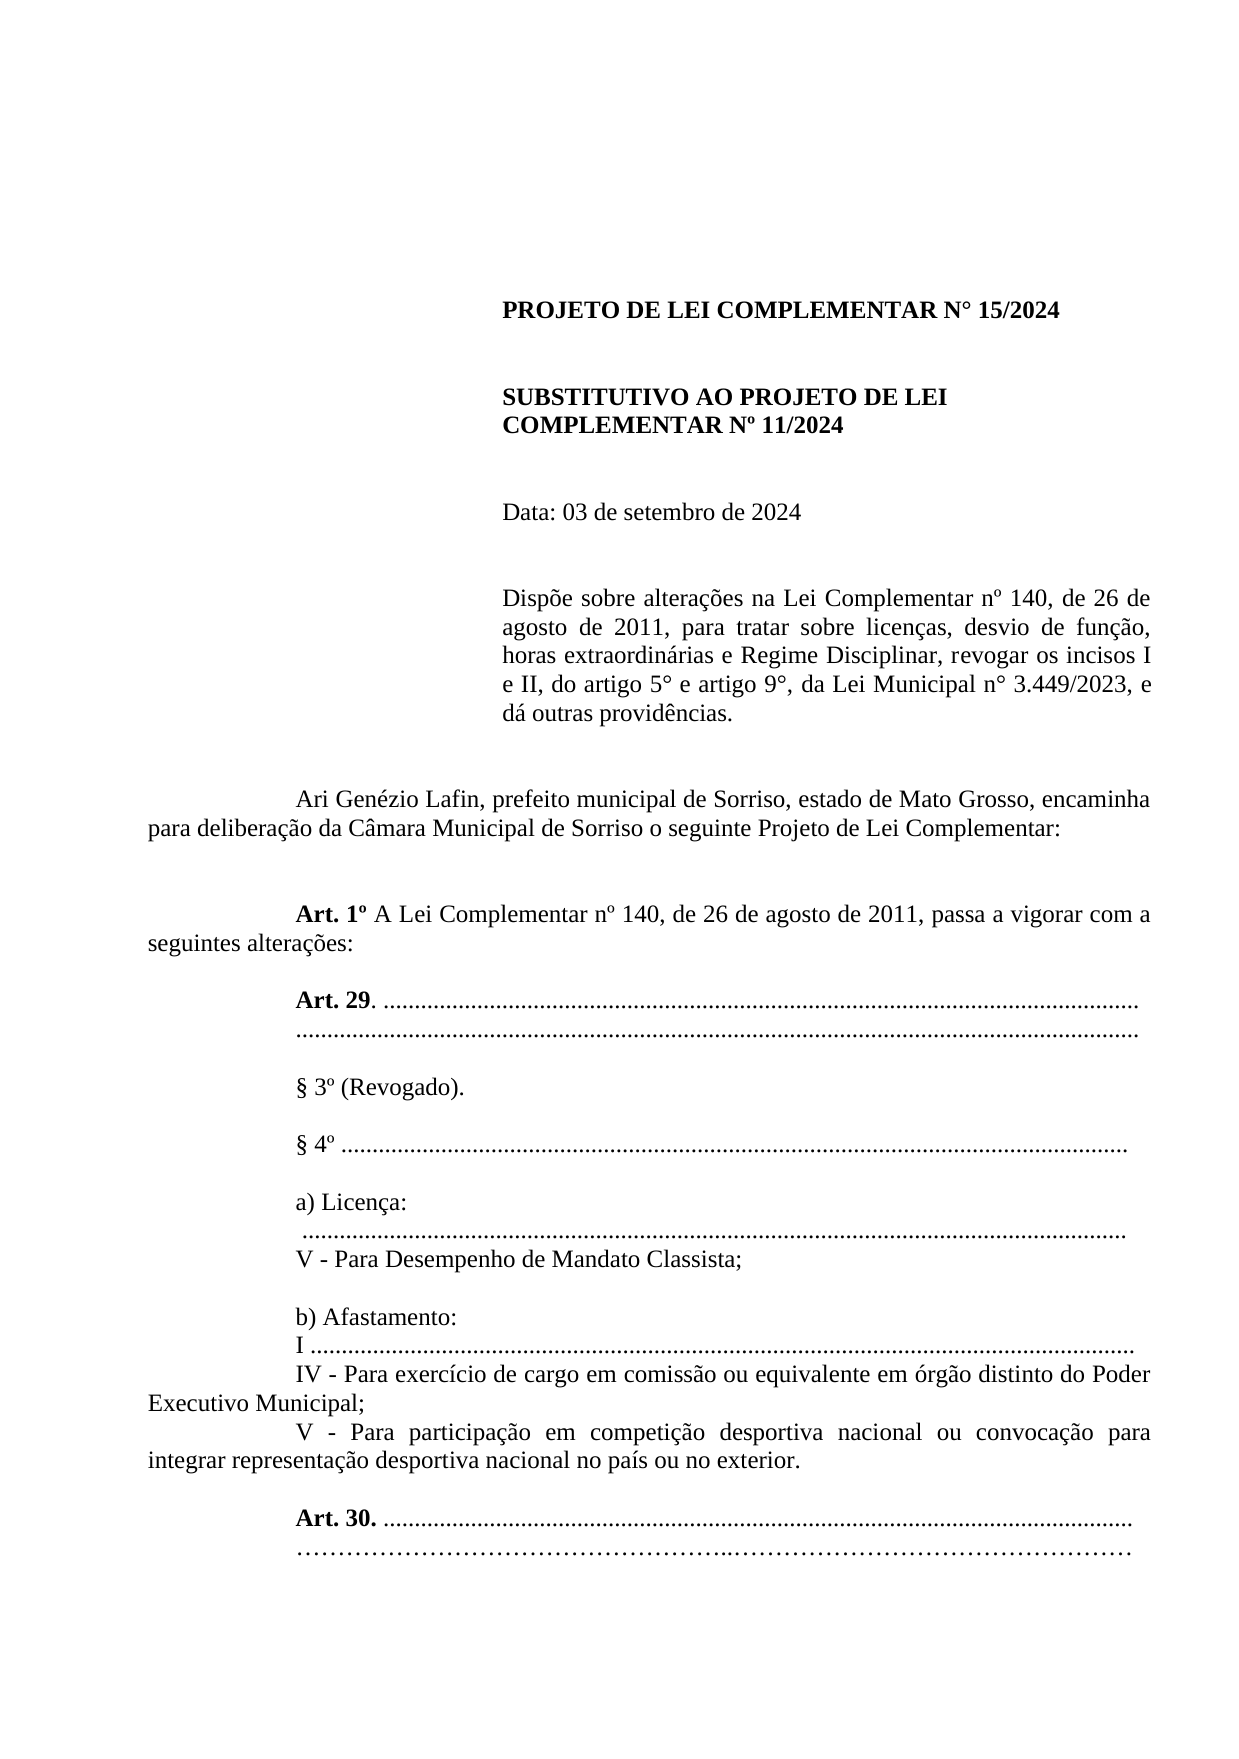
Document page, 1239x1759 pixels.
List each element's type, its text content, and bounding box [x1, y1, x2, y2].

text V - Para participação em competição desportiva nacional ou convocação para integrar representação desportiva nacional no país ou no exterior. [148, 1417, 1152, 1474]
text ……………………………………………..………………………………………… [148, 1532, 1152, 1560]
text ....................................................................................................................................... [148, 1014, 1152, 1043]
text b) Afastamento: [148, 1302, 1152, 1330]
text .................................................................................................................................... [148, 1215, 1152, 1244]
text Data: 03 de setembro de 2024 [148, 497, 1152, 525]
text SUBSTITUTIVO AO PROJETO DE LEI COMPLEMENTAR Nº 11/2024 [502, 382, 1152, 439]
text Dispõe sobre alterações na Lei Complementar nº 140, de 26 de agosto de 2011, para tratar sobre licenças, desvio de função, horas extraordinárias e Regime Disciplinar, revogar os incisos I e II, do artigo 5° e artigo 9°, da Lei Municipal n° 3.449/2023, e dá outras providências. [502, 583, 1152, 727]
text Art. 1º A Lei Complementar nº 140, de 26 de agosto de 2011, passa a vigorar com a seguintes alterações: [148, 899, 1152, 957]
text IV - Para exercício de cargo em comissão ou equivalente em órgão distinto do Poder Executivo Municipal; [148, 1359, 1152, 1417]
text V - Para Desempenho de Mandato Classista; [148, 1244, 1152, 1273]
text I .................................................................................................................................... [148, 1330, 1152, 1359]
text § 4º .............................................................................................................................. [148, 1129, 1152, 1158]
text a) Licença: [148, 1187, 1152, 1215]
text § 3º (Revogado). [148, 1072, 1152, 1100]
text Ari Genézio Lafin, prefeito municipal de Sorriso, estado de Mato Grosso, encaminha para deliberação da Câmara Municipal de Sorriso o seguinte Projeto de Lei Complementar: [148, 784, 1152, 842]
text Art. 30. ........................................................................................................................ [148, 1503, 1152, 1532]
text Art. 29. ......................................................................................................................... [148, 985, 1152, 1014]
text PROJETO DE LEI COMPLEMENTAR N° 15/2024 [148, 295, 1152, 324]
